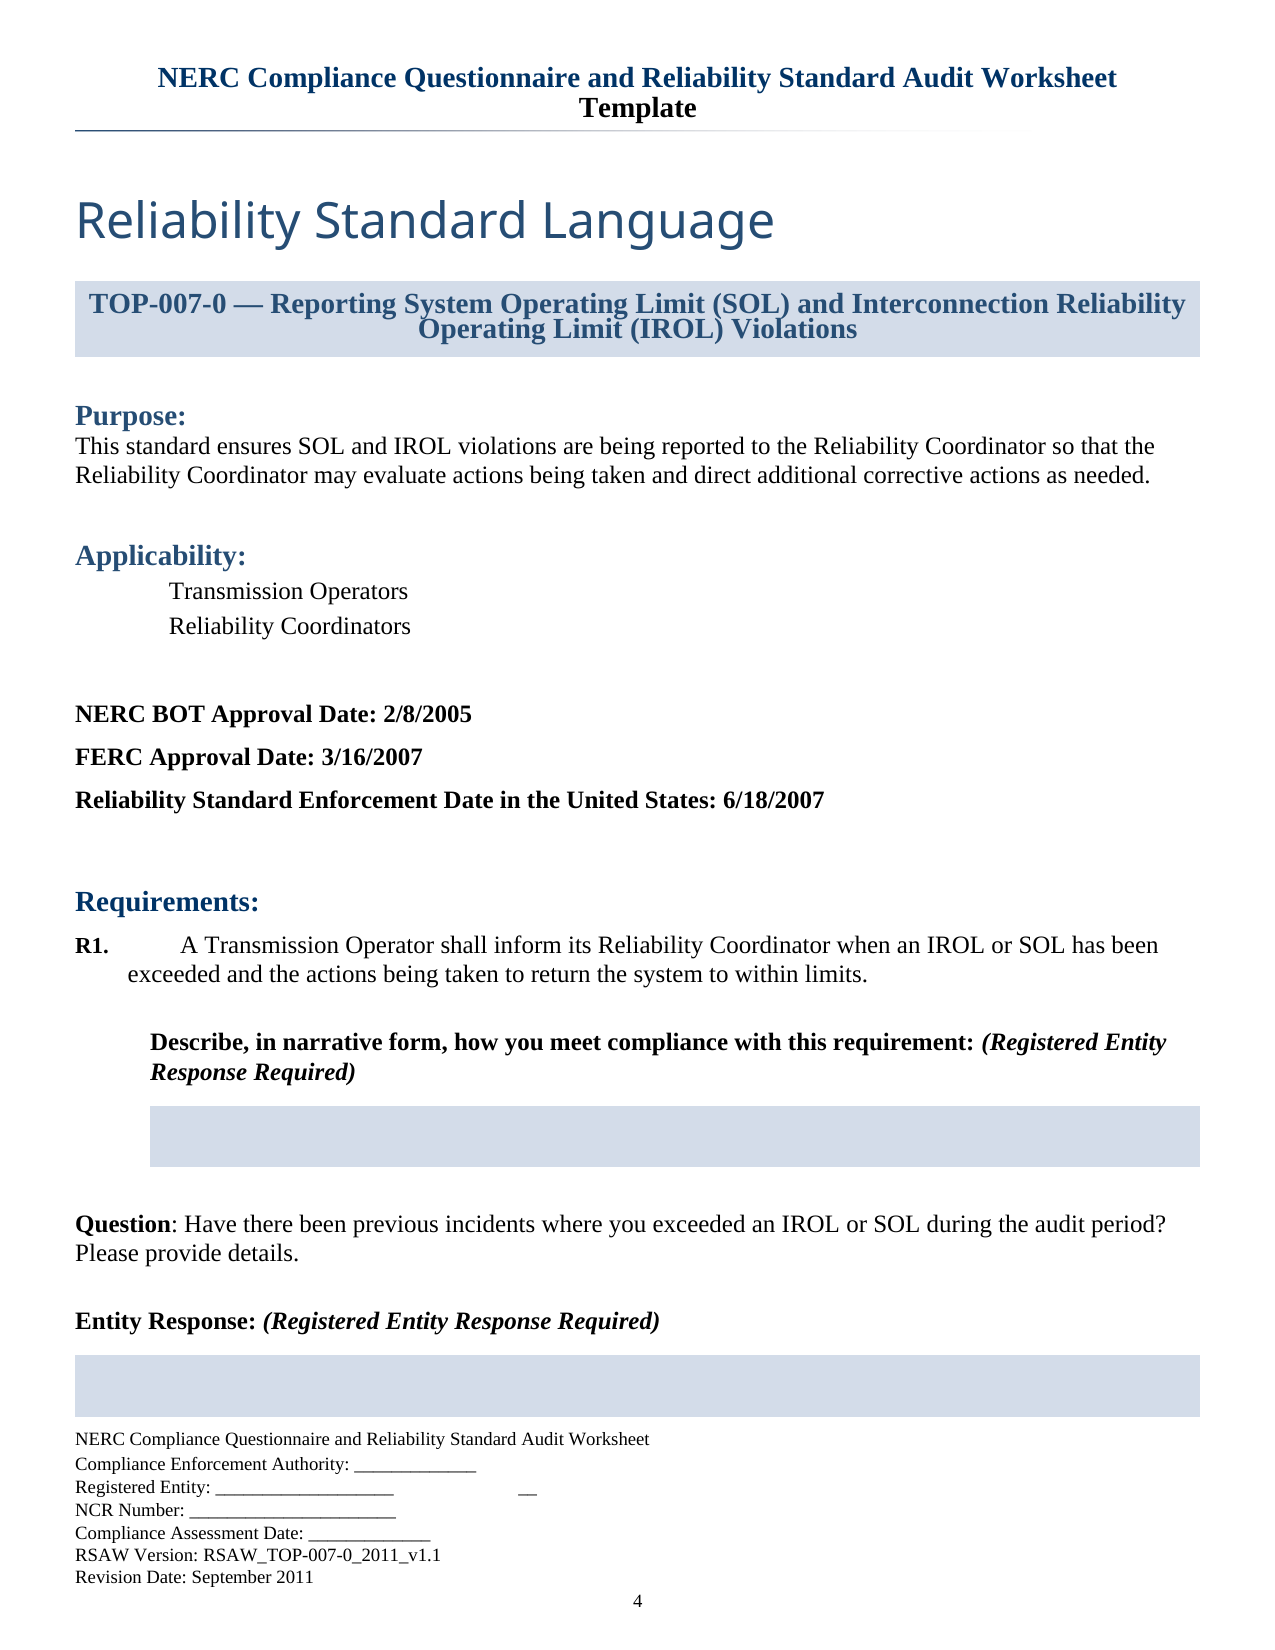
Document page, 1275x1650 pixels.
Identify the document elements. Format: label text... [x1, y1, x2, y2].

text NERC BOT Approval Date: 2/8/2005 [75, 699, 1200, 727]
text Reliability Standard Enforcement Date in the : 6/18/2007 [75, 785, 1200, 814]
text Purpose: [75, 401, 1200, 431]
text Entity Response: (Registered Entity Response Required) [75, 1305, 1200, 1336]
text TOP-007-0 — Reporting System Operating Limit (SOL) and Interconnection Reliability Operating Limit (IROL) Violations [75, 293, 1200, 343]
text Reliability Coordinators [75, 607, 1200, 641]
picture [75, 130, 1055, 137]
list A Transmission Operator shall inform its Reliability Coordinator when an IROL or SOL has been exceeded and the actions being taken to return the system to within limits. [75, 931, 1200, 988]
text FERC Approval Date: 3/16/2007 [75, 742, 1200, 771]
text Describe, in narrative form, how you meet compliance with this requirement: (Registered Entity Response Required) [150, 1026, 1200, 1087]
text This standard ensures SOL and IROL violations are being reported to the Reliability Coordinator so that the Reliability Coordinator may evaluate actions being taken and direct additional corrective actions as needed. [75, 431, 1200, 489]
text Requirements: [75, 887, 1200, 918]
text Question: Have there been previous incidents where you exceeded an IROL or SOL during the audit period? Please provide details. [75, 1209, 1200, 1268]
text Applicability: [75, 541, 1200, 572]
text Transmission Operators [75, 572, 1200, 607]
subtitle Reliability Standard Language [75, 184, 1200, 253]
